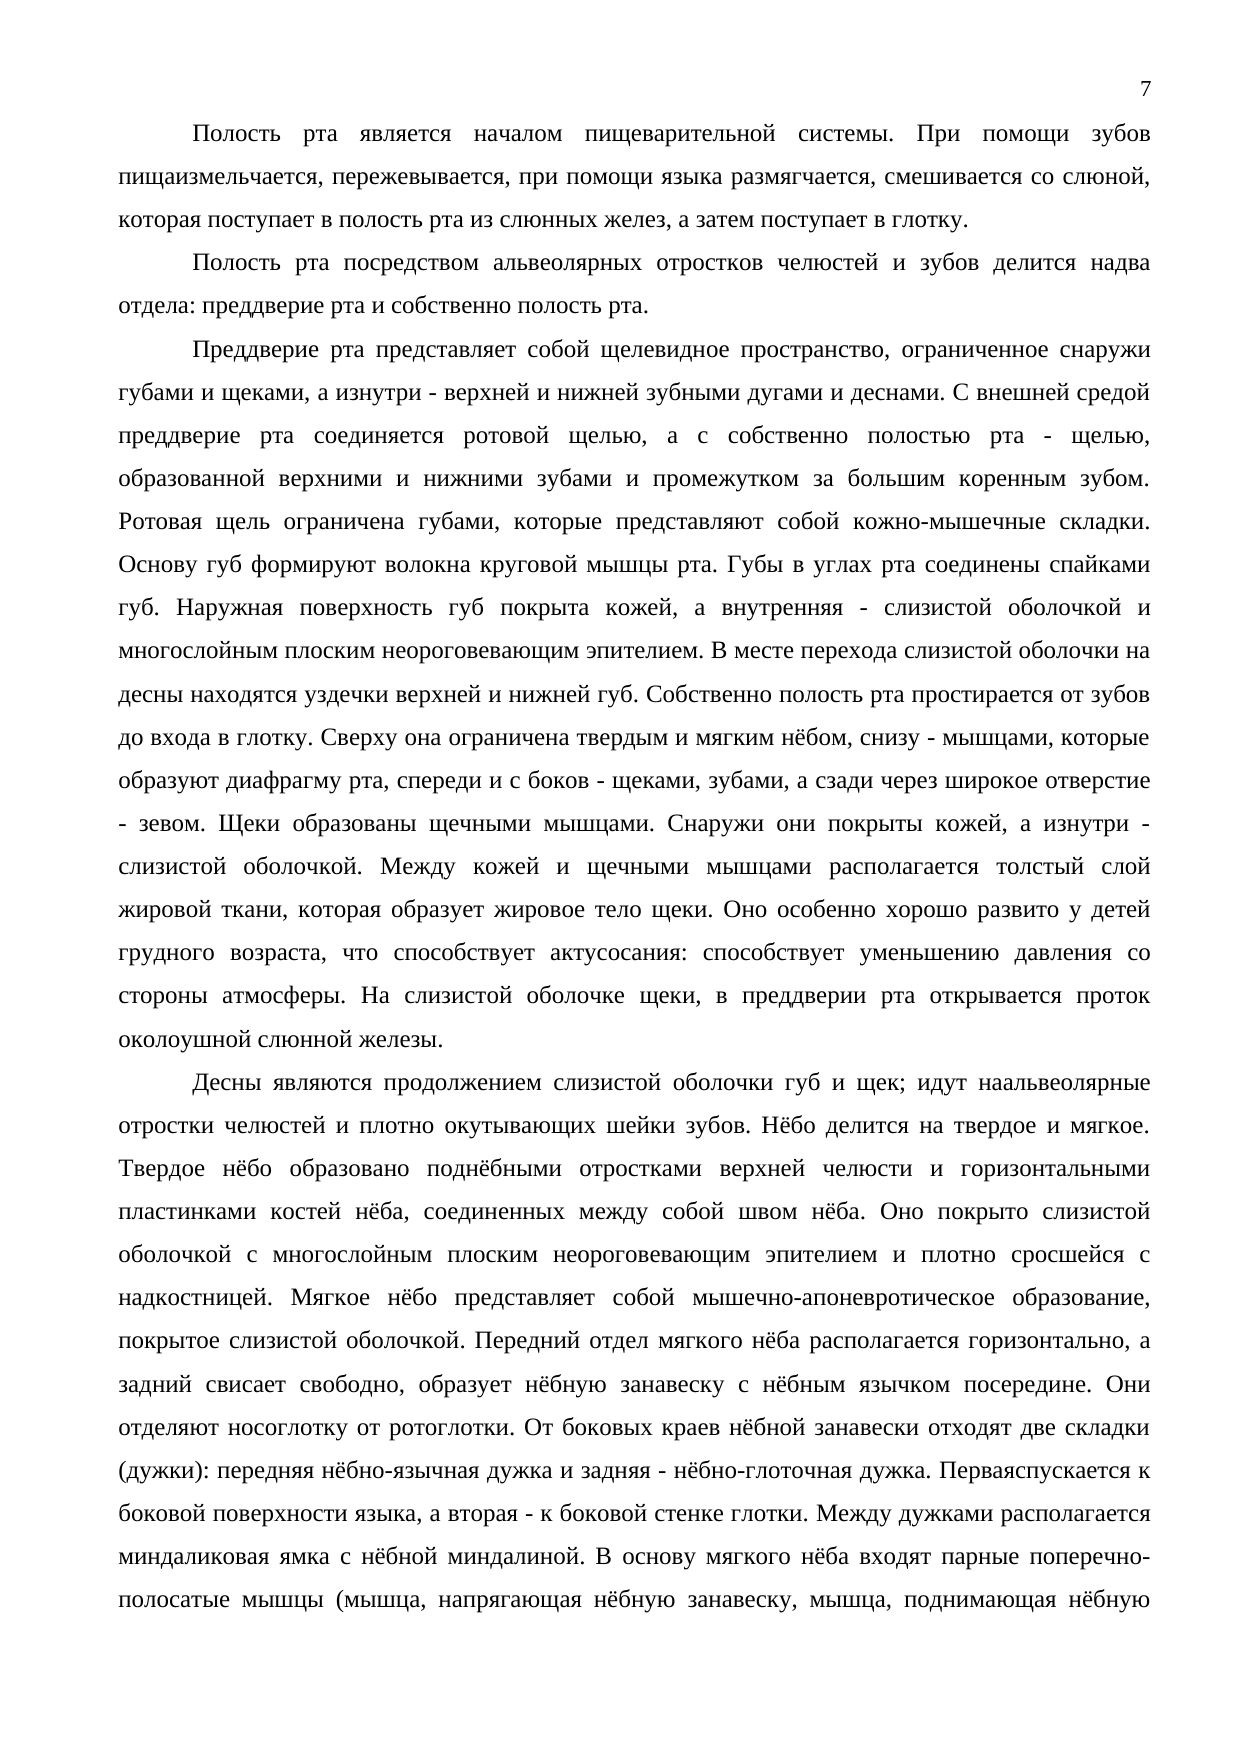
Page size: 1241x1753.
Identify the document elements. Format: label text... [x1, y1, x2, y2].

text Полость рта посредством альвеолярных отростков челюстей и зубов делится надва отдела: преддверие рта и собственно полость рта. [118, 247, 1152, 319]
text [118, 1067, 1152, 1613]
text Преддверие рта представляет собой щелевидное пространство, ограниченное снаружи губами и щеками, а изнутри - верхней и нижней зубными дугами и деснами. С внешней средой преддверие рта соединяется ротовой щелью, а с собственно полостью рта - щелью, образованной верхними и нижними зубами и промежутком за большим коренным зубом. Ротовая щель ограничена губами, которые представляют собой кожно-мышечные складки. Основу губ формируют волокна круговой мышцы рта. Губы в углах рта соединены спайками губ. Наружная поверхность губ покрыта кожей, а внутренняя - слизистой оболочкой и многослойным плоским неороговевающим эпителием. В месте перехода слизистой оболочки на десны находятся уздечки верхней и нижней губ. Собственно полость рта простирается от зубов до входа в глотку. Сверху она ограничена твердым и мягким нёбом, снизу - мышцами, которые образуют диафрагму рта, спереди и с боков - щеками, зубами, а сзади через широкое отверстие - зевом. Щеки образованы щечными мышцами. Снаружи они покрыты кожей, а изнутри - слизистой оболочкой. Между кожей и щечными мышцами располагается толстый слой жировой ткани, которая образует жировое тело щеки. Оно особенно хорошо развито у детей грудного возраста, что способствует актусосания: способствует уменьшению давления со стороны атмосферы. На слизистой оболочке щеки, в преддверии рта открывается проток околоушной слюнной железы. [118, 334, 1152, 1052]
text Полость рта является началом пищеварительной системы. При помощи зубов пищаизмельчается, пережевывается, при помощи языка размягчается, смешивается со слюной, которая поступает в полость рта из слюнных желез, а затем поступает в глотку. [118, 118, 1152, 233]
